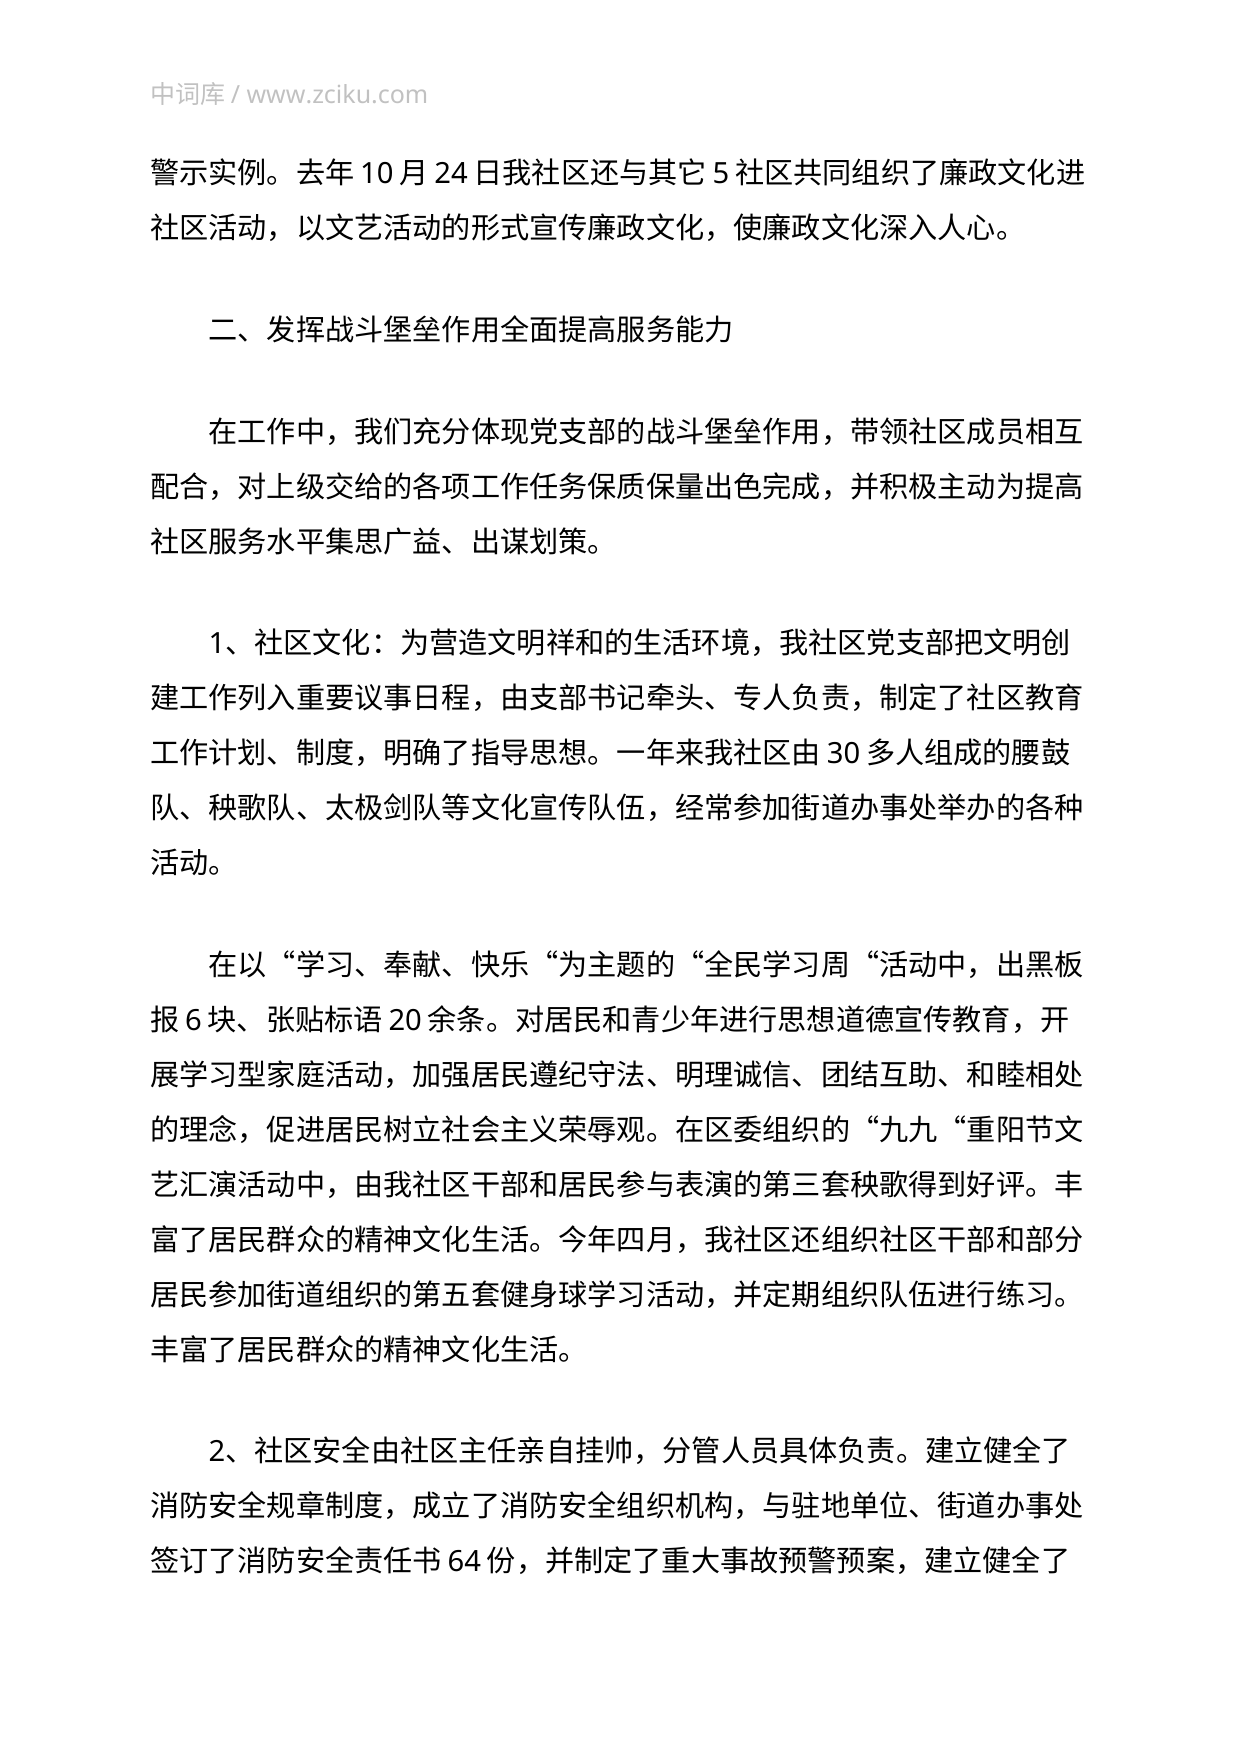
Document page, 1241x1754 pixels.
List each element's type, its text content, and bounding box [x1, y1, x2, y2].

text 在以“学习、奉献、快乐“为主题的“全民学习周“活动中，出黑板报6块、张贴标语20余条。对居民和青少年进行思想道德宣传教育，开展学习型家庭活动，加强居民遵纪守法、明理诚信、团结互助、和睦相处的理念，促进居民树立社会主义荣辱观。在区委组织的“九九“重阳节文艺汇演活动中，由我社区干部和居民参与表演的第三套秧歌得到好评。丰富了居民群众的精神文化生活。今年四月，我社区还组织社区干部和部分居民参加街道组织的第五套健身球学习活动，并定期组织队伍进行练习。丰富了居民群众的精神文化生活。 [150, 942, 1090, 1368]
text 二、发挥战斗堡垒作用全面提高服务能力 [150, 307, 1090, 349]
text 在工作中，我们充分体现党支部的战斗堡垒作用，带领社区成员相互配合，对上级交给的各项工作任务保质保量出色完成，并积极主动为提高社区服务水平集思广益、出谋划策。 [150, 408, 1090, 561]
text 1、社区文化：为营造文明祥和的生活环境，我社区党支部把文明创建工作列入重要议事日程，由支部书记牵头、专人负责，制定了社区教育工作计划、制度，明确了指导思想。一年来我社区由30多人组成的腰鼓队、秧歌队、太极剑队等文化宣传队伍，经常参加街道办事处举办的各种活动。 [150, 620, 1090, 882]
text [150, 1428, 1090, 1580]
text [150, 150, 1090, 247]
